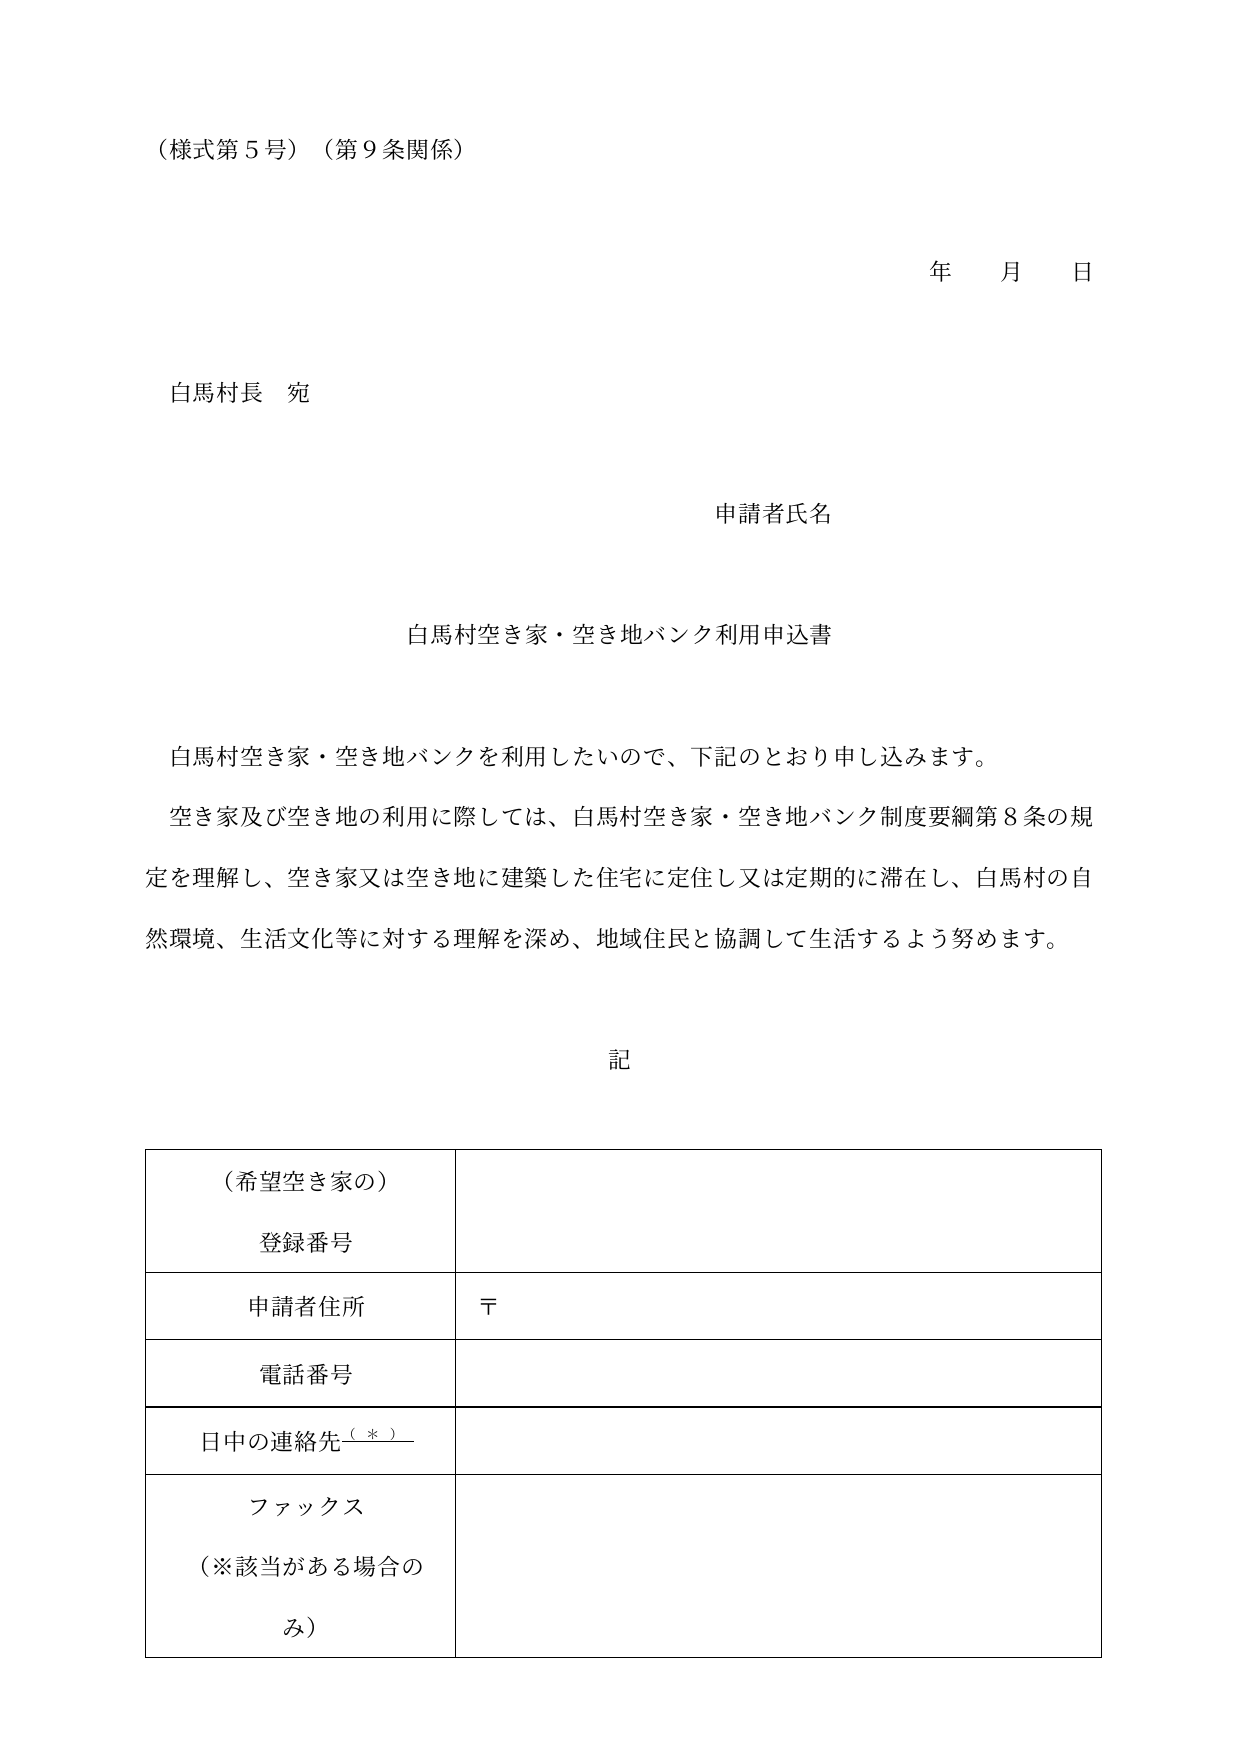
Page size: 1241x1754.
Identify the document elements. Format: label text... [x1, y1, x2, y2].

text 白馬村空き家・空き地バンクを利用したいので、下記のとおり申し込みます。 [145, 725, 1095, 786]
text 記 [145, 1028, 1095, 1089]
text 空き家及び空き地の利用に際しては、白馬村空き家・空き地バンク制度要綱第８条の規定を理解し、空き家又は空き地に建築した住宅に定住し又は定期的に滞在し、白馬村の自然環境、生活文化等に対する理解を深め、地域住民と協調して生活するよう努めます。 [145, 786, 1095, 967]
table_header [456, 1150, 1101, 1272]
table_header （希望空き家の） 登録番号 [146, 1150, 455, 1272]
text 白馬村長 宛 [145, 361, 1095, 422]
table_cell 電話番号 [146, 1340, 455, 1406]
table_cell 〒 [456, 1273, 1101, 1339]
table_cell ファックス （※該当がある場合のみ） [146, 1475, 455, 1657]
table_cell [456, 1408, 1101, 1474]
text （様式第５号）（第９条関係） [145, 119, 1095, 179]
text 年 月 日 [145, 240, 1095, 301]
table_cell [456, 1340, 1101, 1406]
text 申請者氏名 [145, 482, 1095, 543]
table_cell 日中の連絡先（＊） [146, 1408, 455, 1474]
table_cell [456, 1475, 1101, 1657]
text 白馬村空き家・空き地バンク利用申込書 [145, 604, 1095, 664]
table_cell 申請者住所 [146, 1273, 455, 1339]
